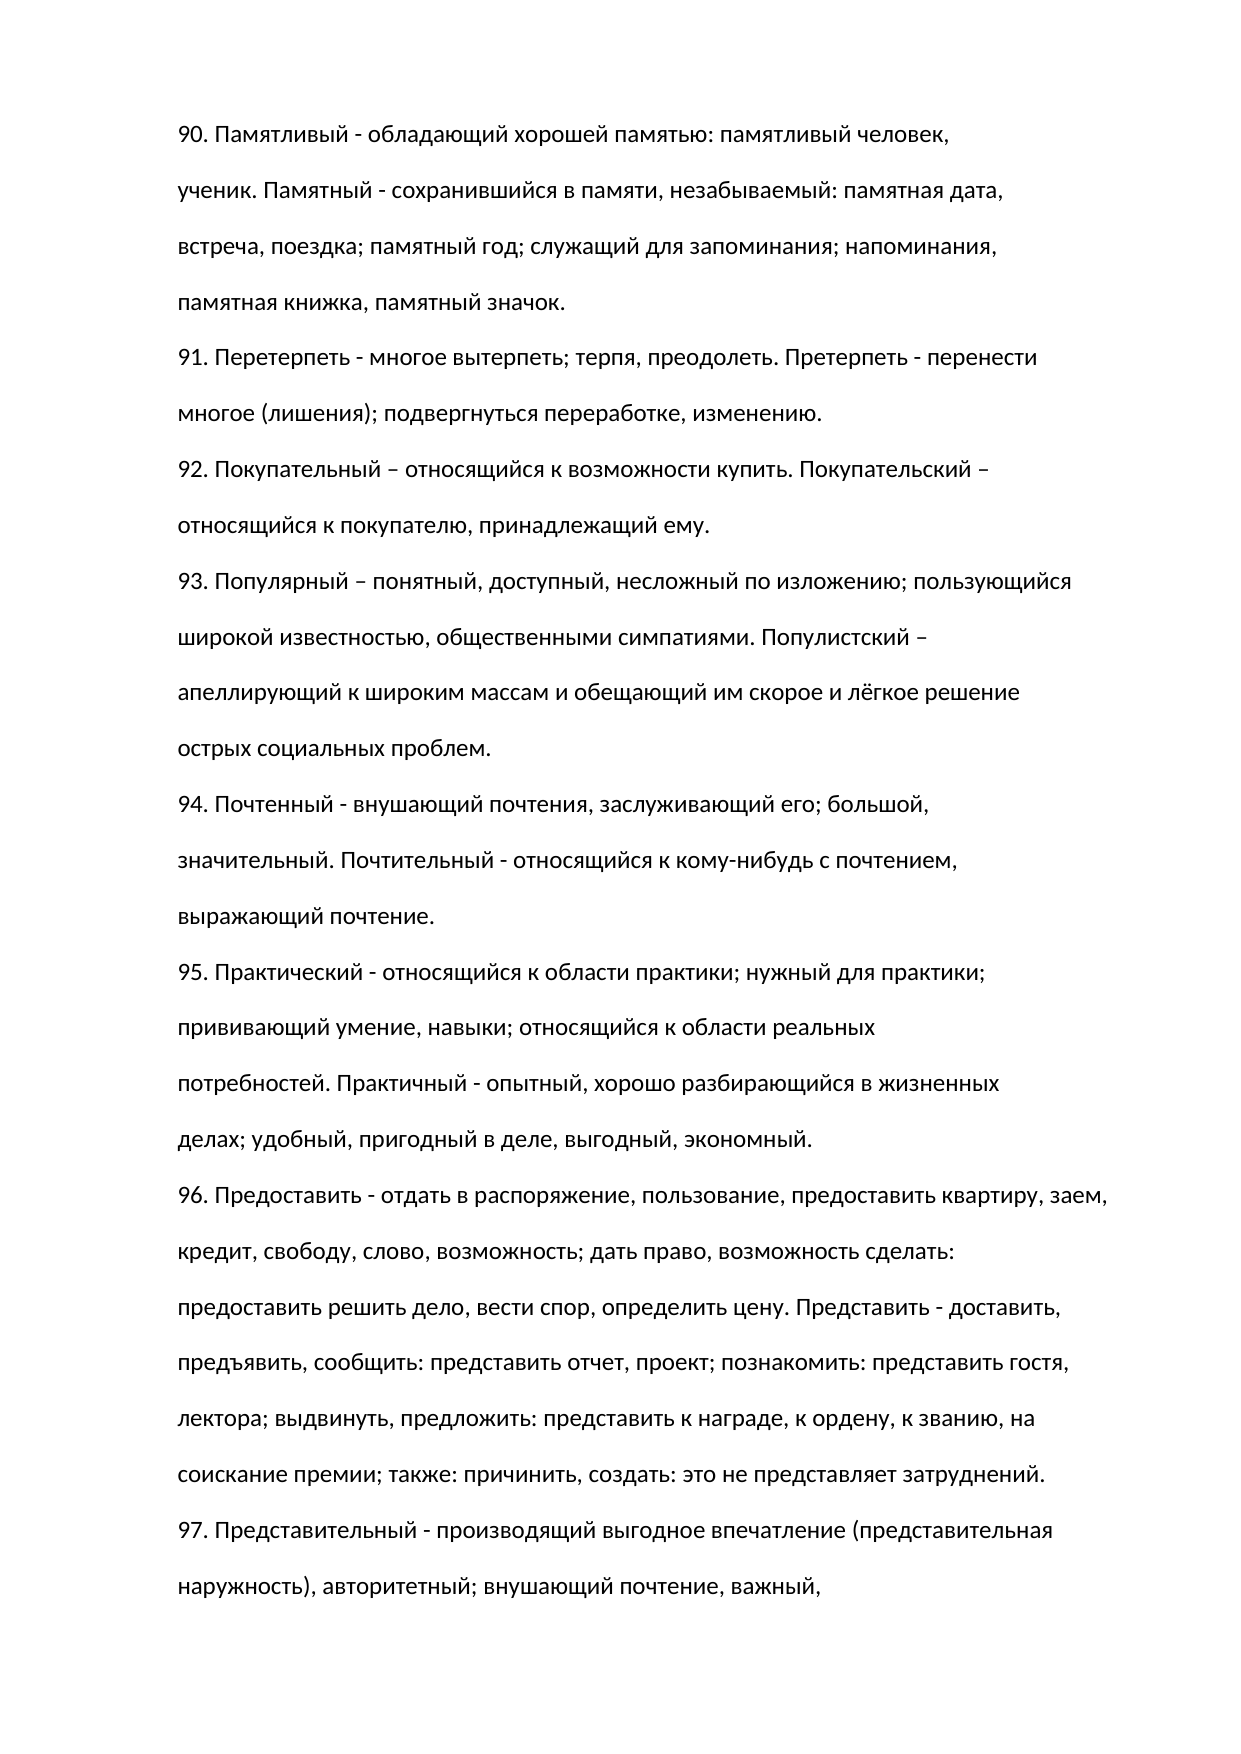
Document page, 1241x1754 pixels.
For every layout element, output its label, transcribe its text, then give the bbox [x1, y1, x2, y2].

text 92. Покупательный – относящийся к возможности купить. Покупательский – [177, 453, 1152, 484]
text лектора; выдвинуть, предложить: представить к награде, к ордену, к званию, на [177, 1402, 1152, 1433]
text потребностей. Практичный - опытный, хорошо разбирающийся в жизненных [177, 1067, 1152, 1098]
text делах; удобный, пригодный в деле, выгодный, экономный. [177, 1123, 1152, 1154]
text острых социальных проблем. [177, 732, 1152, 763]
text многое (лишения); подвергнуться переработке, изменению. [177, 397, 1152, 428]
text относящийся к покупателю, принадлежащий ему. [177, 509, 1152, 539]
text предоставить решить дело, вести спор, определить цену. Представить - доставить, [177, 1291, 1152, 1321]
text 96. Предоставить - отдать в распоряжение, пользование, предоставить квартиру, заем, [177, 1179, 1152, 1209]
text апеллирующий к широким массам и обещающий им скорое и лёгкое решение [177, 676, 1152, 707]
text предъявить, сообщить: представить отчет, проект; познакомить: представить гостя, [177, 1346, 1152, 1377]
text соискание премии; также: причинить, создать: это не представляет затруднений. [177, 1458, 1152, 1489]
text 93. Популярный – понятный, доступный, несложный по изложению; пользующийся [177, 565, 1152, 595]
text 91. Перетерпеть - многое вытерпеть; терпя, преодолеть. Претерпеть - перенести [177, 341, 1152, 372]
text кредит, свободу, слово, возможность; дать право, возможность сделать: [177, 1235, 1152, 1265]
text встреча, поездка; памятный год; служащий для запоминания; напоминания, [177, 230, 1152, 260]
text прививающий умение, навыки; относящийся к области реальных [177, 1011, 1152, 1042]
text 90. Памятливый - обладающий хорошей памятью: памятливый человек, [177, 118, 1152, 149]
text значительный. Почтительный - относящийся к кому-нибудь с почтением, [177, 844, 1152, 874]
text 94. Почтенный - внушающий почтения, заслуживающий его; большой, [177, 788, 1152, 819]
text памятная книжка, памятный значок. [177, 286, 1152, 316]
text широкой известностью, общественными симпатиями. Популистский – [177, 621, 1152, 651]
text 95. Практический - относящийся к области практики; нужный для практики; [177, 956, 1152, 986]
text выражающий почтение. [177, 900, 1152, 930]
text ученик. Памятный - сохранившийся в памяти, незабываемый: памятная дата, [177, 174, 1152, 204]
text 97. Представительный - производящий выгодное впечатление (представительная [177, 1514, 1152, 1544]
text наружность), авторитетный; внушающий почтение, важный, [177, 1570, 1152, 1600]
